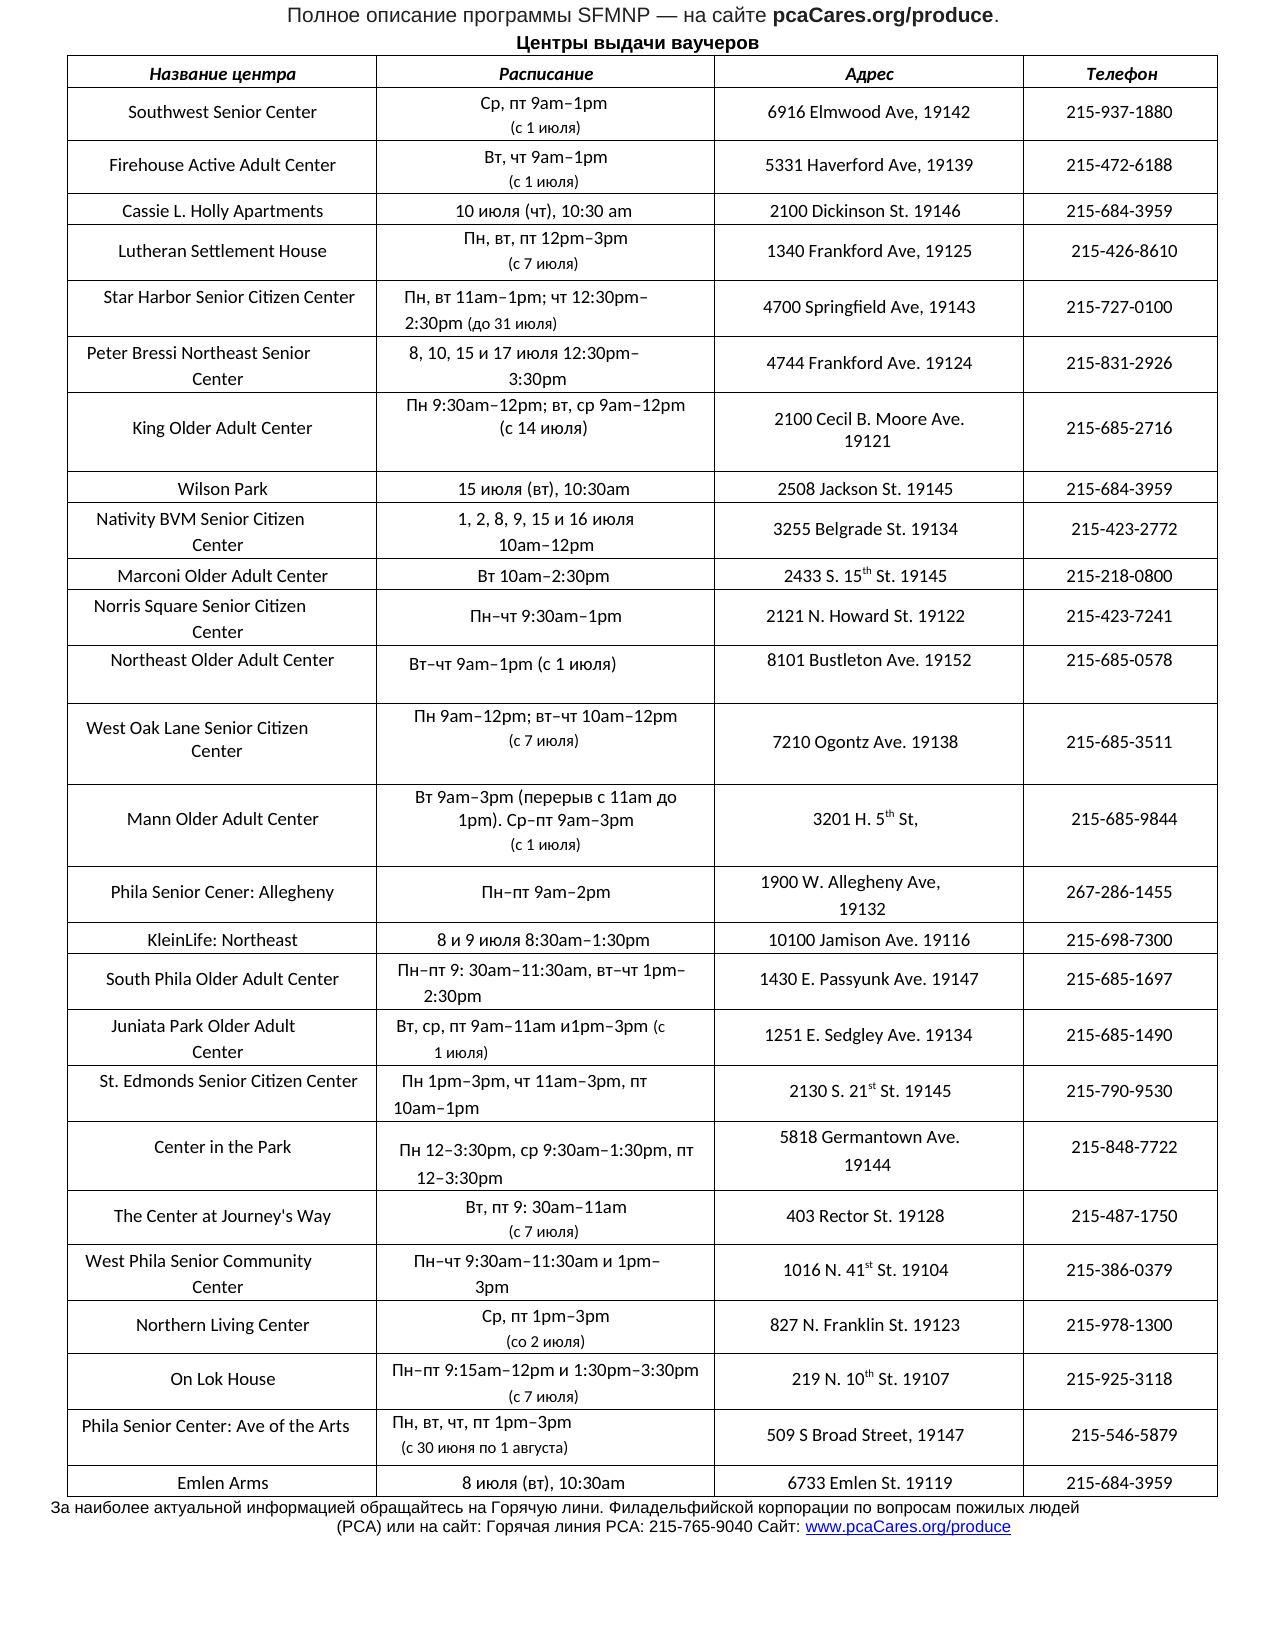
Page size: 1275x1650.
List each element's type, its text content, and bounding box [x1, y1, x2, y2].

table_cell 8101 Bustleton Ave. 19152 [715, 646, 1023, 703]
table_cell 1430 E. Passyunk Ave. 19147 [715, 954, 1023, 1009]
table_cell 8, 10, 15 и 17 июля 12:30pm–3:30pm [377, 337, 714, 392]
table_cell Cassie L. Holly Apartments [68, 194, 376, 224]
table_cell Nativity BVM Senior Citizen Center [68, 503, 376, 558]
table_cell 215-487-1750 [1024, 1191, 1217, 1244]
table_cell 215-698-7300 [1024, 923, 1217, 953]
table_cell Northern Living Center [68, 1301, 376, 1353]
table_cell KleinLife: Northeast [68, 923, 376, 953]
table_cell 2130 S. 21st St. 19145 [715, 1066, 1023, 1121]
table_cell Peter Bressi Northeast Senior Center [68, 337, 376, 392]
table_cell 4700 Springfield Ave, 19143 [715, 281, 1023, 336]
table_cell 215-848-7722 [1024, 1122, 1217, 1190]
table_cell Southwest Senior Center [68, 88, 376, 140]
table_cell 8 и 9 июля 8:30am–1:30pm [377, 923, 714, 953]
table_header Телефон [1024, 56, 1217, 87]
table_cell 215-685-1490 [1024, 1010, 1217, 1064]
table_cell 215-423-2772 [1024, 503, 1217, 558]
table_cell 215-685-3511 [1024, 704, 1217, 784]
table_cell Пн, вт 11am–1pm; чт 12:30pm–2:30pm (до 31 июля) [377, 281, 714, 336]
table_cell Norris Square Senior Citizen Center [68, 590, 376, 645]
table_cell 827 N. Franklin St. 19123 [715, 1301, 1023, 1353]
table_cell 215-423-7241 [1024, 590, 1217, 645]
table_cell Пн–чт 9:30am–11:30am и 1pm–3pm [377, 1245, 714, 1299]
table_cell 215-685-9844 [1024, 785, 1217, 866]
table_cell Пн–чт 9:30am–1pm [377, 590, 714, 645]
table_cell Пн–пт 9:15am–12pm и 1:30pm–3:30pm (с 7 июля) [377, 1354, 714, 1409]
table_cell 215-925-3118 [1024, 1354, 1217, 1409]
table_cell Star Harbor Senior Citizen Center [68, 281, 376, 336]
table_cell 2508 Jackson St. 19145 [715, 472, 1023, 502]
table_cell 509 S Broad Street, 19147 [715, 1410, 1023, 1464]
table_cell 2100 Cecil B. Moore Ave. 19121 [715, 393, 1023, 471]
table_cell King Older Adult Center [68, 393, 376, 471]
table_cell 215-218-0800 [1024, 559, 1217, 589]
table_cell The Center at Journey's Way [68, 1191, 376, 1244]
table_cell 6733 Emlen St. 19119 [715, 1466, 1023, 1496]
table_cell 215-727-0100 [1024, 281, 1217, 336]
table_cell 1016 N. 41st St. 19104 [715, 1245, 1023, 1299]
table_cell 215-386-0379 [1024, 1245, 1217, 1299]
table_cell Пн 1pm–3pm, чт 11am–3pm, пт 10am–1pm [377, 1066, 714, 1121]
table_header Адрес [715, 56, 1023, 87]
table_cell Вт, ср, пт 9am–11am и1pm–3pm (с 1 июля) [377, 1010, 714, 1064]
table_cell 215-472-6188 [1024, 141, 1217, 193]
table_cell 215-937-1880 [1024, 88, 1217, 140]
table_cell West Oak Lane Senior Citizen Center [68, 704, 376, 784]
table_cell 5331 Haverford Ave, 19139 [715, 141, 1023, 193]
table_cell 3255 Belgrade St. 19134 [715, 503, 1023, 558]
table_cell 4744 Frankford Ave. 19124 [715, 337, 1023, 392]
table_cell Пн, вт, пт 12pm–3pm (с 7 июля) [377, 225, 714, 280]
table_cell 10 июля (чт), 10:30 am [377, 194, 714, 224]
table_cell 215-831-2926 [1024, 337, 1217, 392]
table_cell Ср, пт 9am–1pm (с 1 июля) [377, 88, 714, 140]
table_cell Center in the Park [68, 1122, 376, 1190]
table_cell 267-286-1455 [1024, 867, 1217, 922]
table_cell 215-684-3959 [1024, 472, 1217, 502]
table_cell Phila Senior Cener: Allegheny [68, 867, 376, 922]
table_cell Пн 12–3:30pm, ср 9:30am–1:30pm, пт 12–3:30pm [377, 1122, 714, 1190]
table_cell Mann Older Adult Center [68, 785, 376, 866]
table_cell Wilson Park [68, 472, 376, 502]
table_cell Пн 9:30am–12pm; вт, ср 9am–12pm (с 14 июля) [377, 393, 714, 471]
table_cell Juniata Park Older Adult Center [68, 1010, 376, 1064]
table_cell 215-426-8610 [1024, 225, 1217, 280]
table_cell Пн–пт 9: 30am–11:30am, вт–чт 1pm–2:30pm [377, 954, 714, 1009]
table_header Расписание [377, 56, 714, 87]
table_cell 1251 E. Sedgley Ave. 19134 [715, 1010, 1023, 1064]
table_cell 215-978-1300 [1024, 1301, 1217, 1353]
table_cell 2433 S. 15th St. 19145 [715, 559, 1023, 589]
table_cell Вт–чт 9am–1pm (с 1 июля) [377, 646, 714, 703]
table_cell Вт 9am–3pm (перерыв с 11am до 1pm). Ср–пт 9am–3pm (с 1 июля) [377, 785, 714, 866]
table_cell 215-790-9530 [1024, 1066, 1217, 1121]
table_cell Вт, пт 9: 30am–11am (с 7 июля) [377, 1191, 714, 1244]
table_cell 1, 2, 8, 9, 15 и 16 июля 10am–12pm [377, 503, 714, 558]
text Полное описание программы SFMNP — на сайте pcaCares.org/produce. [48, 0, 1237, 29]
table_cell 2121 N. Howard St. 19122 [715, 590, 1023, 645]
table_cell 215-685-0578 [1024, 646, 1217, 703]
table_cell 6916 Elmwood Ave, 19142 [715, 88, 1023, 140]
table_cell Emlen Arms [68, 1466, 376, 1496]
table_cell 2100 Dickinson St. 19146 [715, 194, 1023, 224]
table_cell 403 Rector St. 19128 [715, 1191, 1023, 1244]
text Центры выдачи ваучеров [69, 29, 1207, 55]
table_cell Вт, чт 9am–1pm (с 1 июля) [377, 141, 714, 193]
table_cell 215-684-3959 [1024, 1466, 1217, 1496]
table_header Название центра [68, 56, 376, 87]
table_cell 8 июля (вт), 10:30am [377, 1466, 714, 1496]
table_cell Lutheran Settlement House [68, 225, 376, 280]
table_cell Пн 9am–12pm; вт–чт 10am–12pm (с 7 июля) [377, 704, 714, 784]
table_cell 15 июля (вт), 10:30am [377, 472, 714, 502]
table_cell 215-685-2716 [1024, 393, 1217, 471]
table_cell 215-685-1697 [1024, 954, 1217, 1009]
table_cell Firehouse Active Adult Center [68, 141, 376, 193]
table_cell Пн, вт, чт, пт 1pm–3pm (с 30 июня по 1 августа) [377, 1410, 714, 1464]
table_cell South Phila Older Adult Center [68, 954, 376, 1009]
table_cell Northeast Older Adult Center [68, 646, 376, 703]
table_cell 7210 Ogontz Ave. 19138 [715, 704, 1023, 784]
text За наиболее актуальной информацией обращайтесь на Горячую лини. Филадельфийской корпорации по вопросам пожилых людей (PCA) или на сайт: Горячая линия PCA: 215-765-9040 Сайт: www.pcaCares.org/produce [50, 1498, 1102, 1536]
table_cell West Phila Senior Community Center [68, 1245, 376, 1299]
table_cell Пн–пт 9am–2pm [377, 867, 714, 922]
table_cell 215-546-5879 [1024, 1410, 1217, 1464]
table_cell 219 N. 10th St. 19107 [715, 1354, 1023, 1409]
table_cell St. Edmonds Senior Citizen Center [68, 1066, 376, 1121]
table_cell On Lok House [68, 1354, 376, 1409]
table_cell 215-684-3959 [1024, 194, 1217, 224]
table_cell 1340 Frankford Ave, 19125 [715, 225, 1023, 280]
table_cell Marconi Older Adult Center [68, 559, 376, 589]
table_cell 1900 W. Allegheny Ave, 19132 [715, 867, 1023, 922]
table_cell 10100 Jamison Ave. 19116 [715, 923, 1023, 953]
table_cell Phila Senior Center: Ave of the Arts [68, 1410, 376, 1464]
table_cell 3201 Н. 5th St, [715, 785, 1023, 866]
table_cell Вт 10am–2:30pm [377, 559, 714, 589]
table_cell Ср, пт 1pm–3pm (со 2 июля) [377, 1301, 714, 1353]
table_cell 5818 Germantown Ave. 19144 [715, 1122, 1023, 1190]
